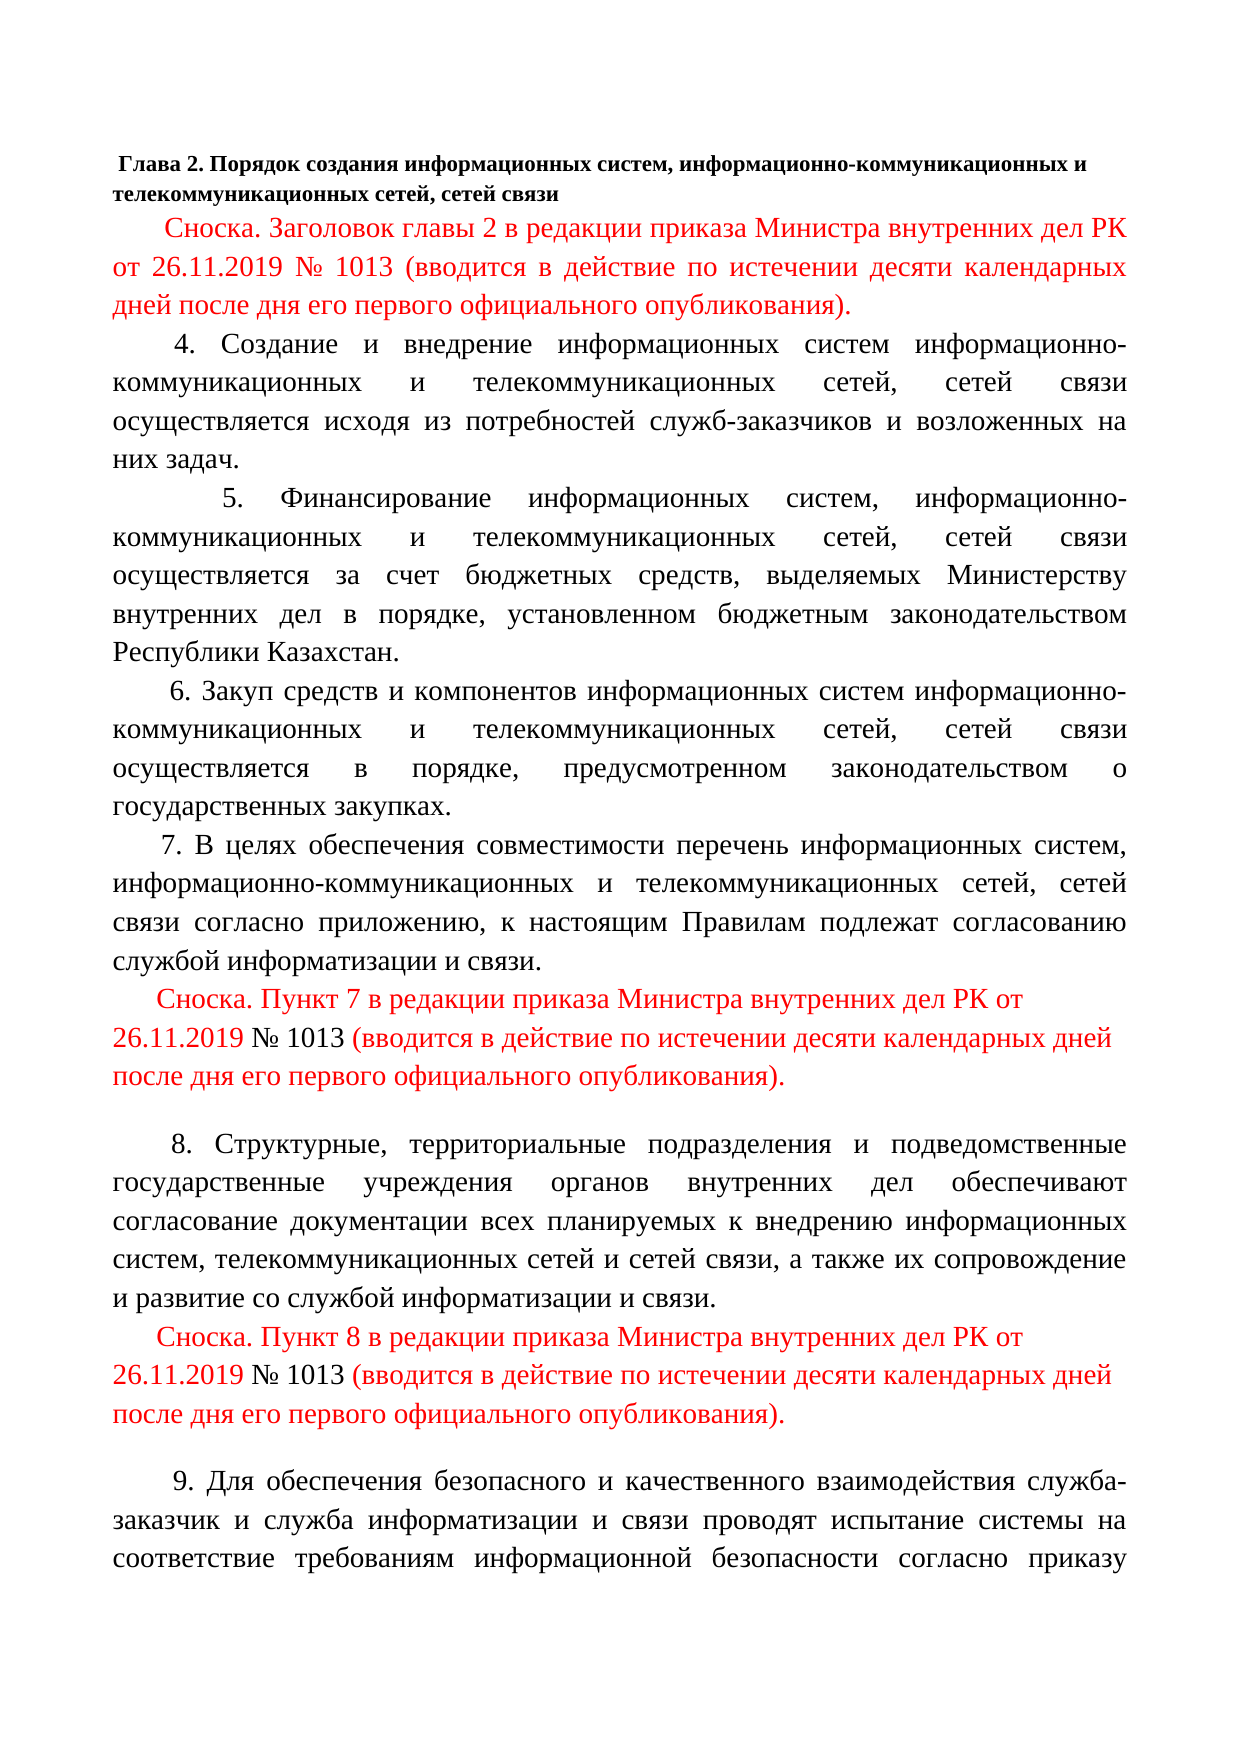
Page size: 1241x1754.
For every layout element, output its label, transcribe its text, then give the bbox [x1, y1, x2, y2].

text 4. Создание и внедрение информационных систем информационно-коммуникационных и телекоммуникационных сетей, сетей связи осуществляется исходя из потребностей служб-заказчиков и возложенных на них задач. [112, 326, 1128, 475]
text 7. В целях обеспечения совместимости перечень информационных систем, информационно-коммуникационных и телекоммуникационных сетей, сетей связи согласно приложению, к настоящим Правилам подлежат согласованию службой информатизации и связи. [112, 827, 1128, 976]
text Сноска. Пункт 8 в редакции приказа Министра внутренних дел РК от 26.11.2019 № 1013 (вводится в действие по истечении десяти календарных дней после дня его первого официального опубликования). [112, 1319, 1128, 1459]
text Сноска. Заголовок главы 2 в редакции приказа Министра внутренних дел РК от 26.11.2019 № 1013 (вводится в действие по истечении десяти календарных дней после дня его первого официального опубликования). [112, 210, 1128, 321]
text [112, 1463, 1128, 1574]
text Сноска. Пункт 7 в редакции приказа Министра внутренних дел РК от 26.11.2019 № 1013 (вводится в действие по истечении десяти календарных дней после дня его первого официального опубликования). [112, 981, 1128, 1122]
text Глава 2. Порядок создания информационных систем, информационно-коммуникационных и телекоммуникационных сетей, сетей связи [112, 150, 1128, 207]
text 6. Закуп средств и компонентов информационных систем информационно-коммуникационных и телекоммуникационных сетей, сетей связи осуществляется в порядке, предусмотренном законодательством о государственных закупках. [112, 673, 1128, 822]
text 8. Структурные, территориальные подразделения и подведомственные государственные учреждения органов внутренних дел обеспечивают согласование документации всех планируемых к внедрению информационных систем, телекоммуникационных сетей и сетей связи, а также их сопровождение и развитие со службой информатизации и связи. [112, 1126, 1128, 1314]
text 5. Финансирование информационных систем, информационно-коммуникационных и телекоммуникационных сетей, сетей связи осуществляется за счет бюджетных средств, выделяемых Министерству внутренних дел в порядке, установленном бюджетным законодательством Республики Казахстан. [112, 480, 1128, 668]
